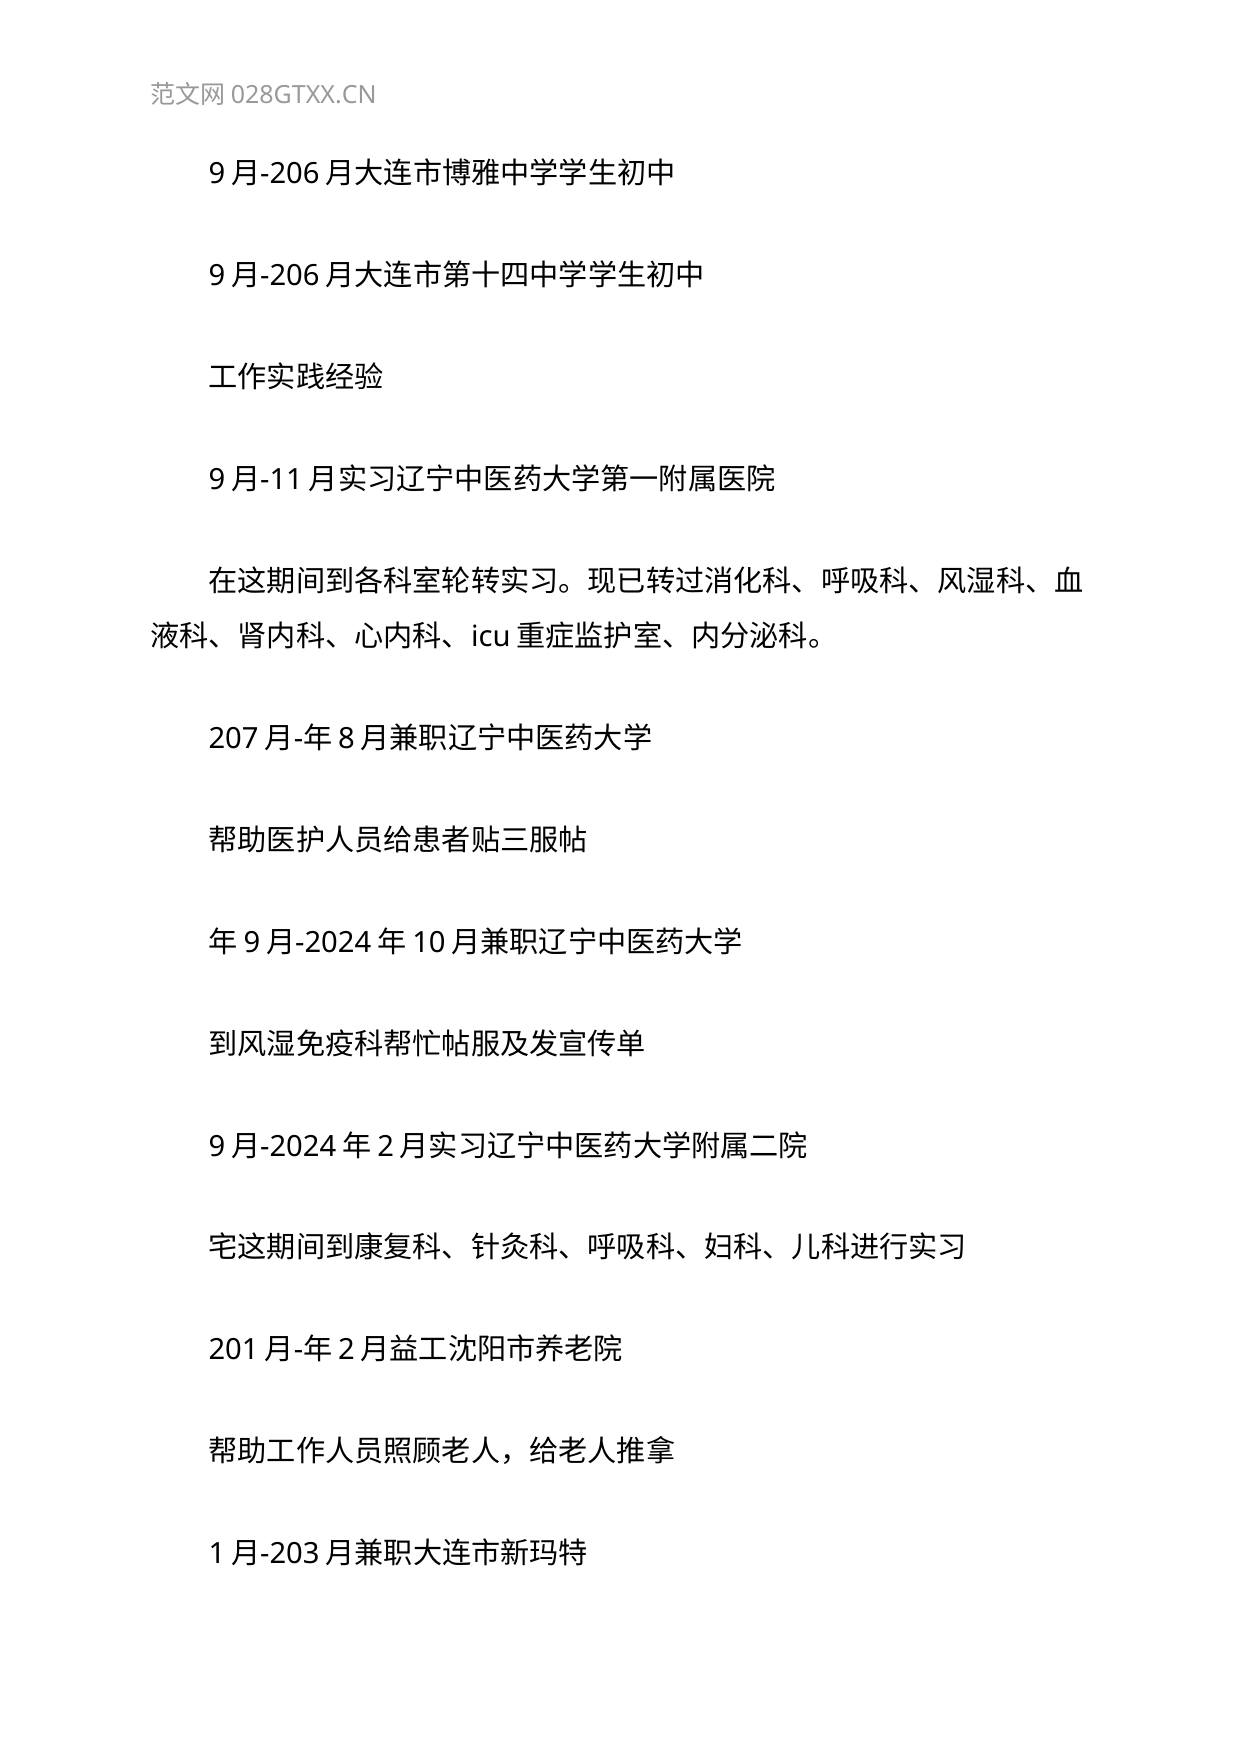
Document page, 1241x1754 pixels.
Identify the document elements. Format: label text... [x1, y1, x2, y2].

text 帮助医护人员给患者贴三服帖 [150, 817, 1090, 859]
text 工作实践经验 [150, 354, 1090, 396]
text 9月-206月大连市第十四中学学生初中 [150, 252, 1090, 294]
text 帮助工作人员照顾老人，给老人推拿 [150, 1428, 1090, 1470]
text 宅这期间到康复科、针灸科、呼吸科、妇科、儿科进行实习 [150, 1224, 1090, 1266]
text 到风湿免疫科帮忙帖服及发宣传单 [150, 1020, 1090, 1063]
text 9月-11月实习辽宁中医药大学第一附属医院 [150, 456, 1090, 498]
text 207月-年8月兼职辽宁中医药大学 [150, 714, 1090, 757]
text 年9月-2024年10月兼职辽宁中医药大学 [150, 918, 1090, 961]
text 1月-203月兼职大连市新玛特 [150, 1529, 1090, 1572]
text 在这期间到各科室轮转实习。现已转过消化科、呼吸科、风湿科、血液科、肾内科、心内科、icu重症监护室、内分泌科。 [150, 558, 1090, 655]
text 201月-年2月益工沈阳市养老院 [150, 1326, 1090, 1368]
text 9月-2024年2月实习辽宁中医药大学附属二院 [150, 1122, 1090, 1164]
text 9月-206月大连市博雅中学学生初中 [150, 150, 1090, 192]
